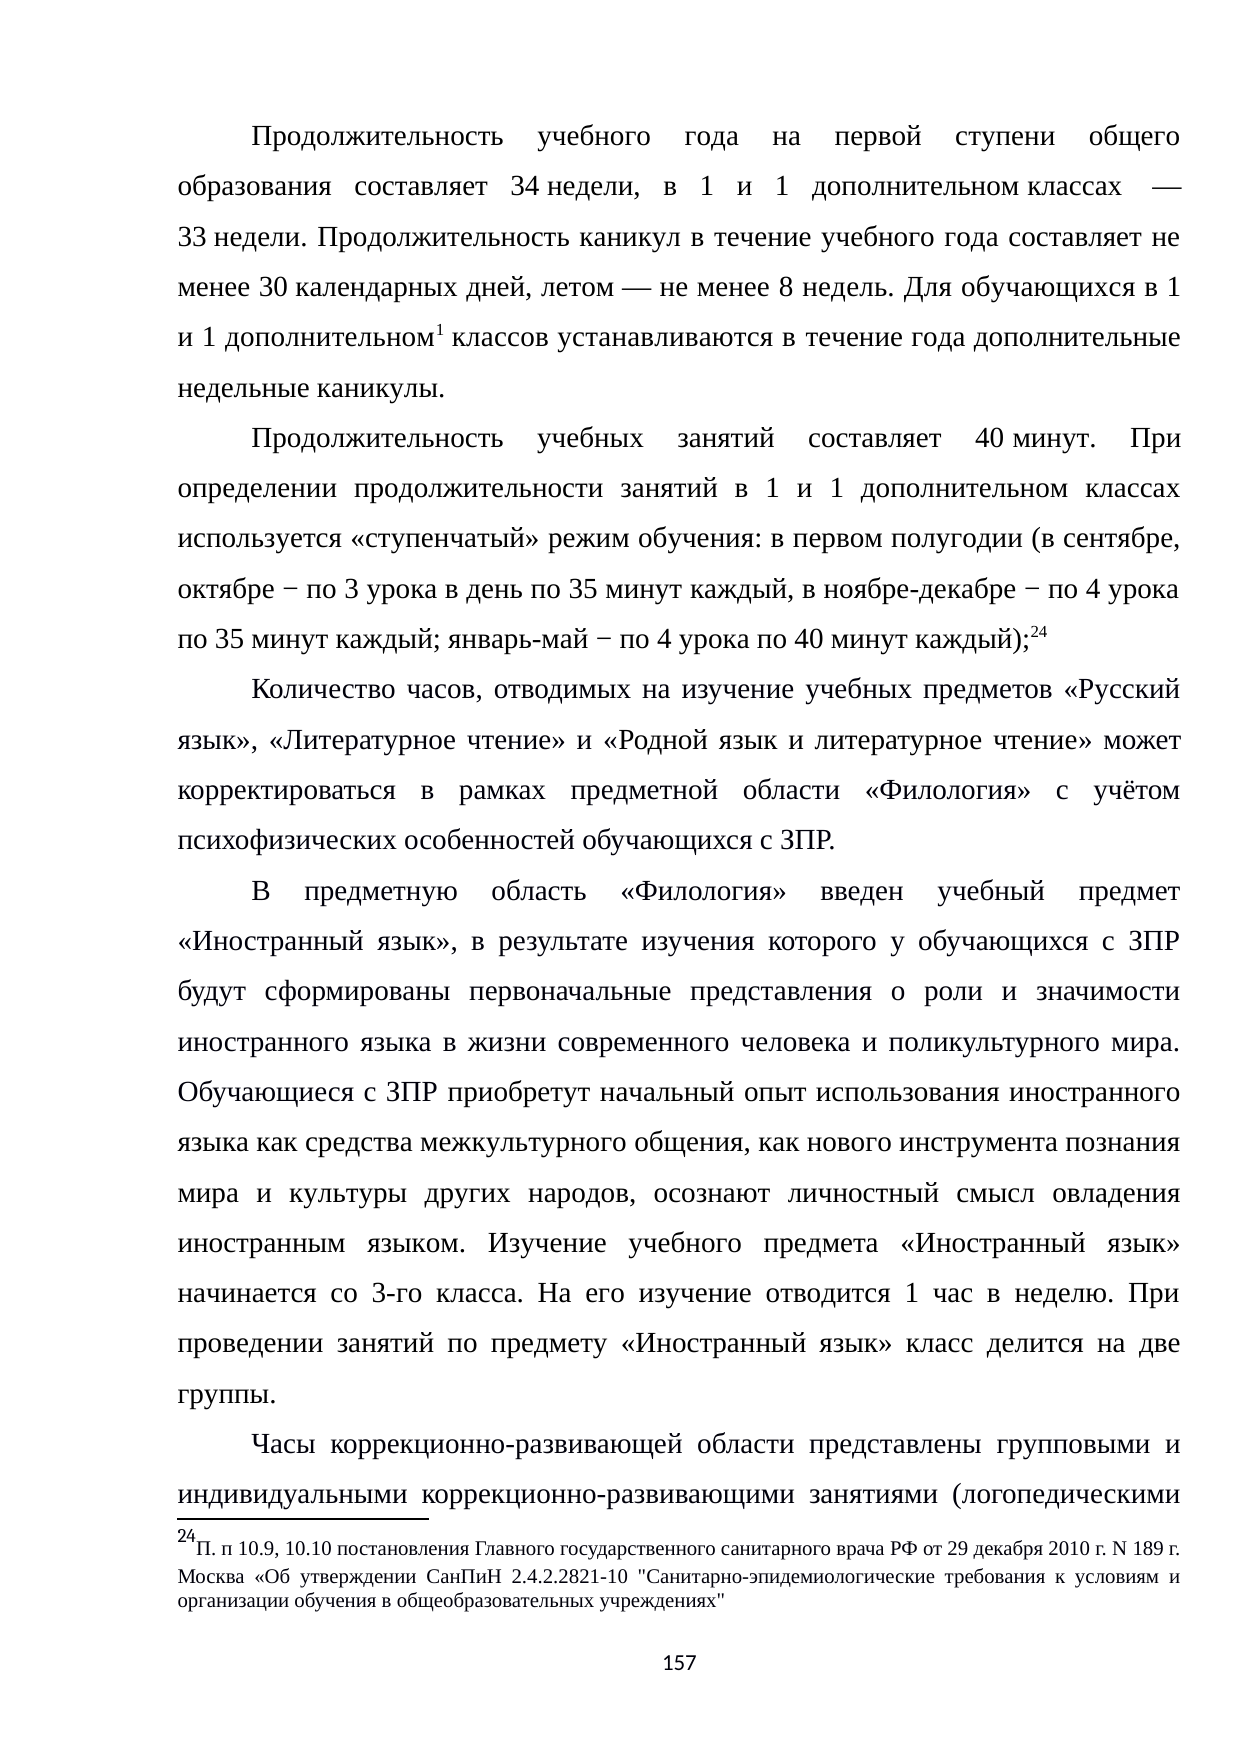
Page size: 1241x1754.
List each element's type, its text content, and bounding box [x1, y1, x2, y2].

text Продолжительность учебных занятий составляет 40 минут. При определении продолжительности занятий в 1 и 1 дополнительном классах используется «ступенчатый» режим обучения: в первом полугодии (в сентябре, октябре − по 3 урока в день по 35 минут каждый, в ноябре-декабре − по 4 урока по 35 минут каждый; январь-май − по 4 урока по 40 минут каждый); [177, 420, 1181, 655]
text Продолжительность учебного года на первой ступени общего образования составляет 34 недели, в 1 и 1 дополнительном классах — 33 недели. Продолжительность каникул в течение учебного года составляет не менее 30 календарных дней, летом — не менее 8 недель. Для обучающихся в 1 и 1 дополнительном1 классов устанавливаются в течение года дополнительные недельные каникулы. [177, 118, 1181, 403]
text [177, 1426, 1181, 1510]
text В предметную область «Филология» введен учебный предмет «Иностранный язык», в результате изучения которого у обучающихся с ЗПР будут сформированы первоначальные представления о роли и значимости иностранного языка в жизни современного человека и поликультурного мира. Обучающиеся с ЗПР приобретут начальный опыт использования иностранного языка как средства межкультурного общения, как нового инструмента познания мира и культуры других народов, осознают личностный смысл овладения иностранным языком. Изучение учебного предмета «Иностранный язык» начинается со 3-го класса. На его изучение отводится 1 час в неделю. При проведении занятий по предмету «Иностранный язык» класс делится на две группы. [177, 873, 1181, 1409]
text Количество часов, отводимых на изучение учебных предметов «Русский язык», «Литературное чтение» и «Родной язык и литературное чтение» может корректироваться в рамках предметной области «Филология» с учётом психофизических особенностей обучающихся с ЗПР. [177, 672, 1181, 856]
